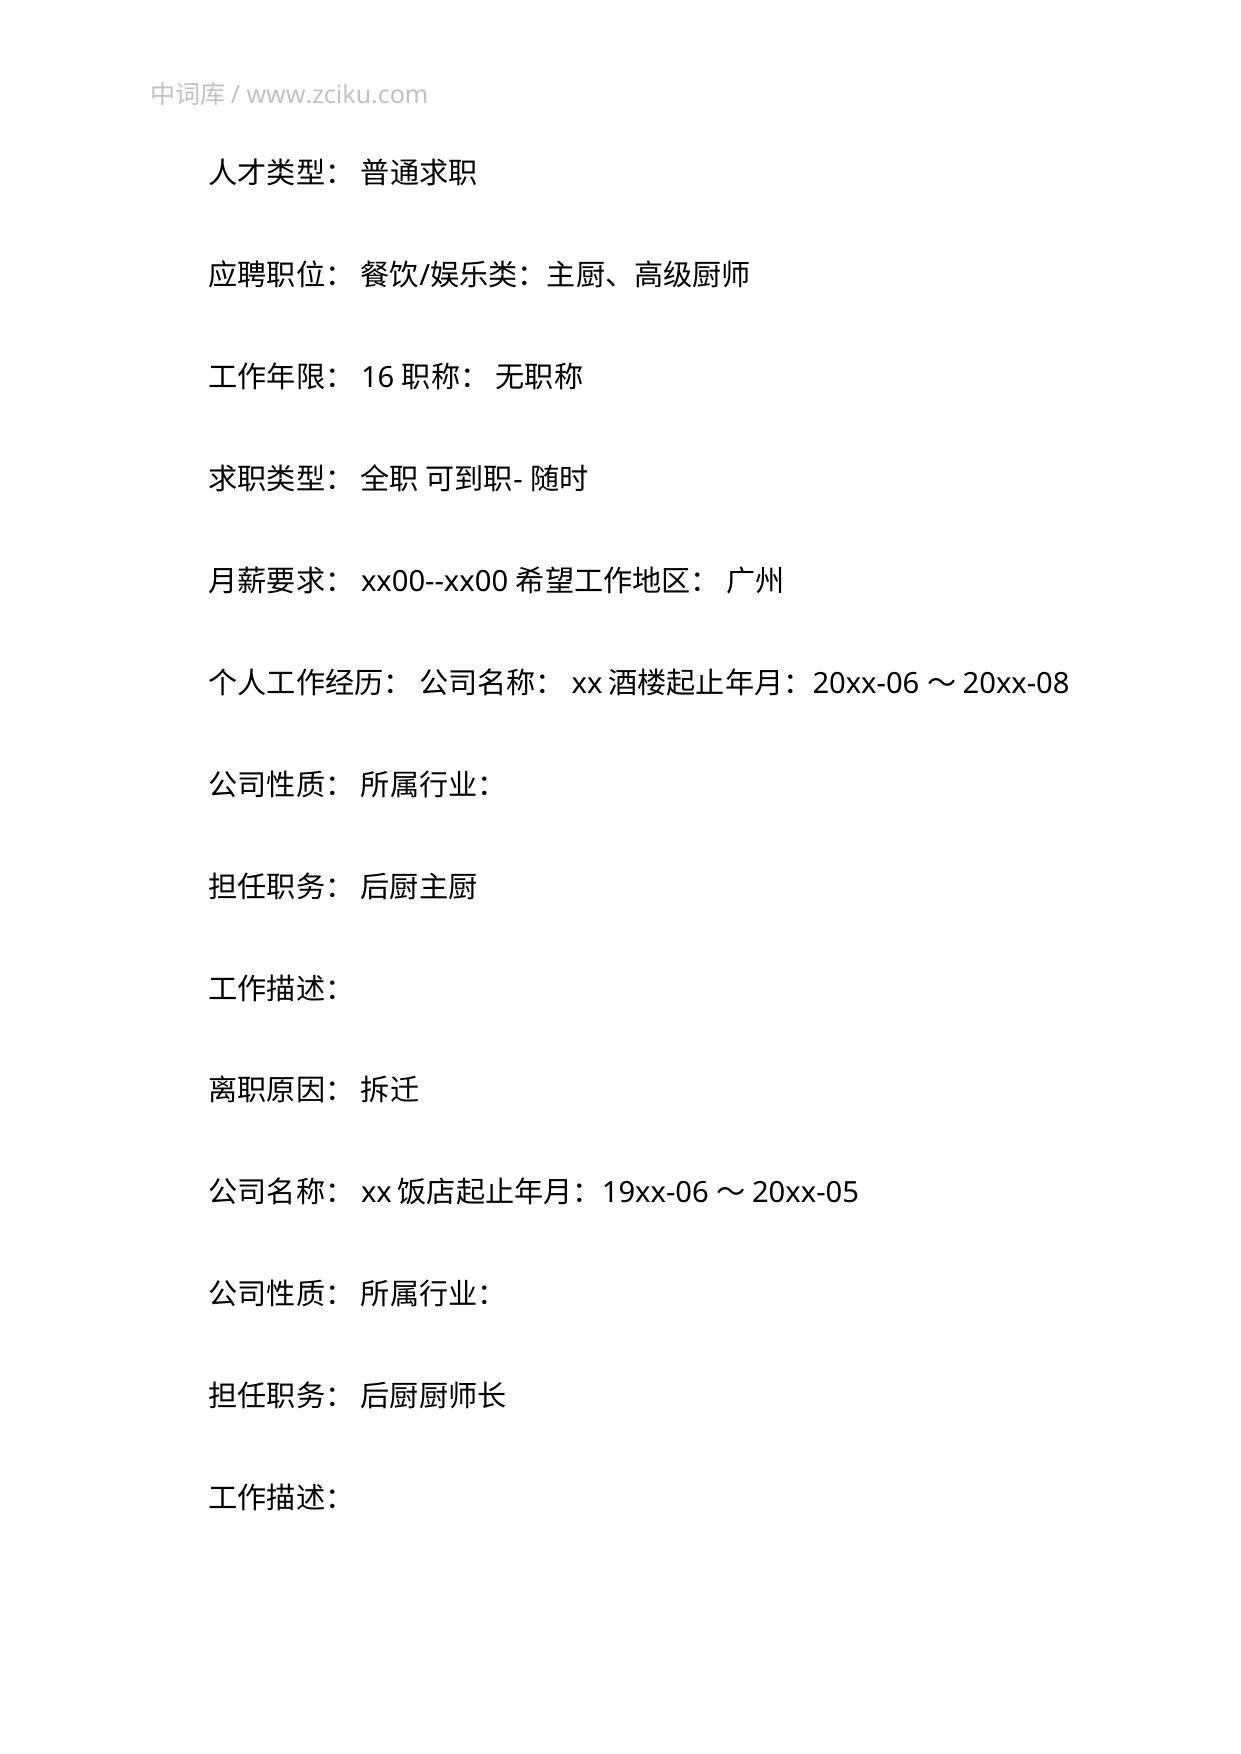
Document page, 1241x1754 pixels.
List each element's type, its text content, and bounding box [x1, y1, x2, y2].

text 工作描述： [150, 1474, 1090, 1517]
text 离职原因： 拆迁 [150, 1067, 1090, 1109]
text 担任职务： 后厨主厨 [150, 863, 1090, 906]
text 公司性质： 所属行业： [150, 1271, 1090, 1313]
text 公司性质： 所属行业： [150, 762, 1090, 804]
text 人才类型： 普通求职 [150, 150, 1090, 192]
text 个人工作经历： 公司名称： xx酒楼起止年月：20xx-06 ～ 20xx-08 [150, 660, 1090, 702]
text 工作年限： 16 职称： 无职称 [150, 354, 1090, 396]
text 公司名称： xx饭店起止年月：19xx-06 ～ 20xx-05 [150, 1169, 1090, 1211]
text 应聘职位： 餐饮/娱乐类：主厨、高级厨师 [150, 252, 1090, 294]
text 月薪要求： xx00--xx00 希望工作地区： 广州 [150, 558, 1090, 600]
text 担任职务： 后厨厨师长 [150, 1372, 1090, 1415]
text 求职类型： 全职 可到职- 随时 [150, 456, 1090, 498]
text 工作描述： [150, 965, 1090, 1007]
